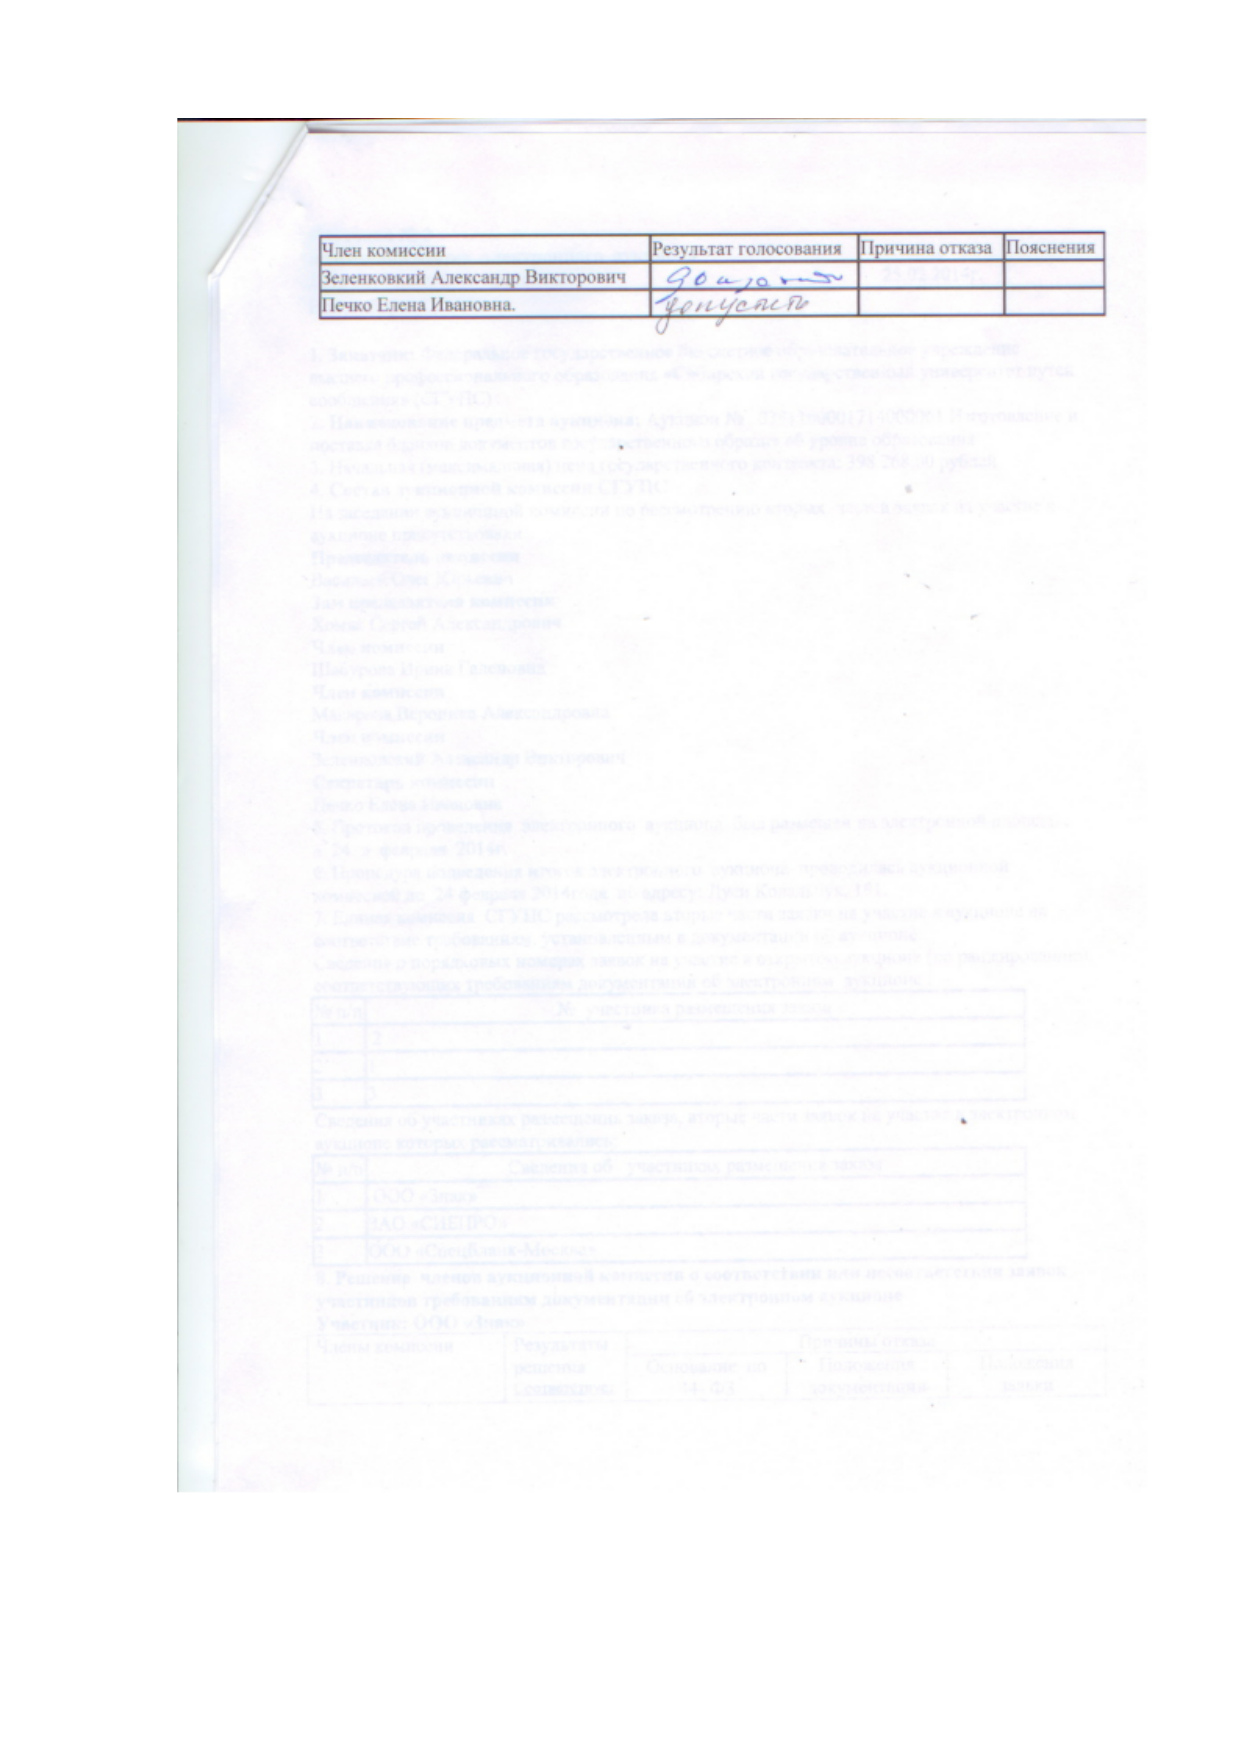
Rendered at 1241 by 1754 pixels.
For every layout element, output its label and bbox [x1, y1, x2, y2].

picture [177, 118, 1152, 1494]
